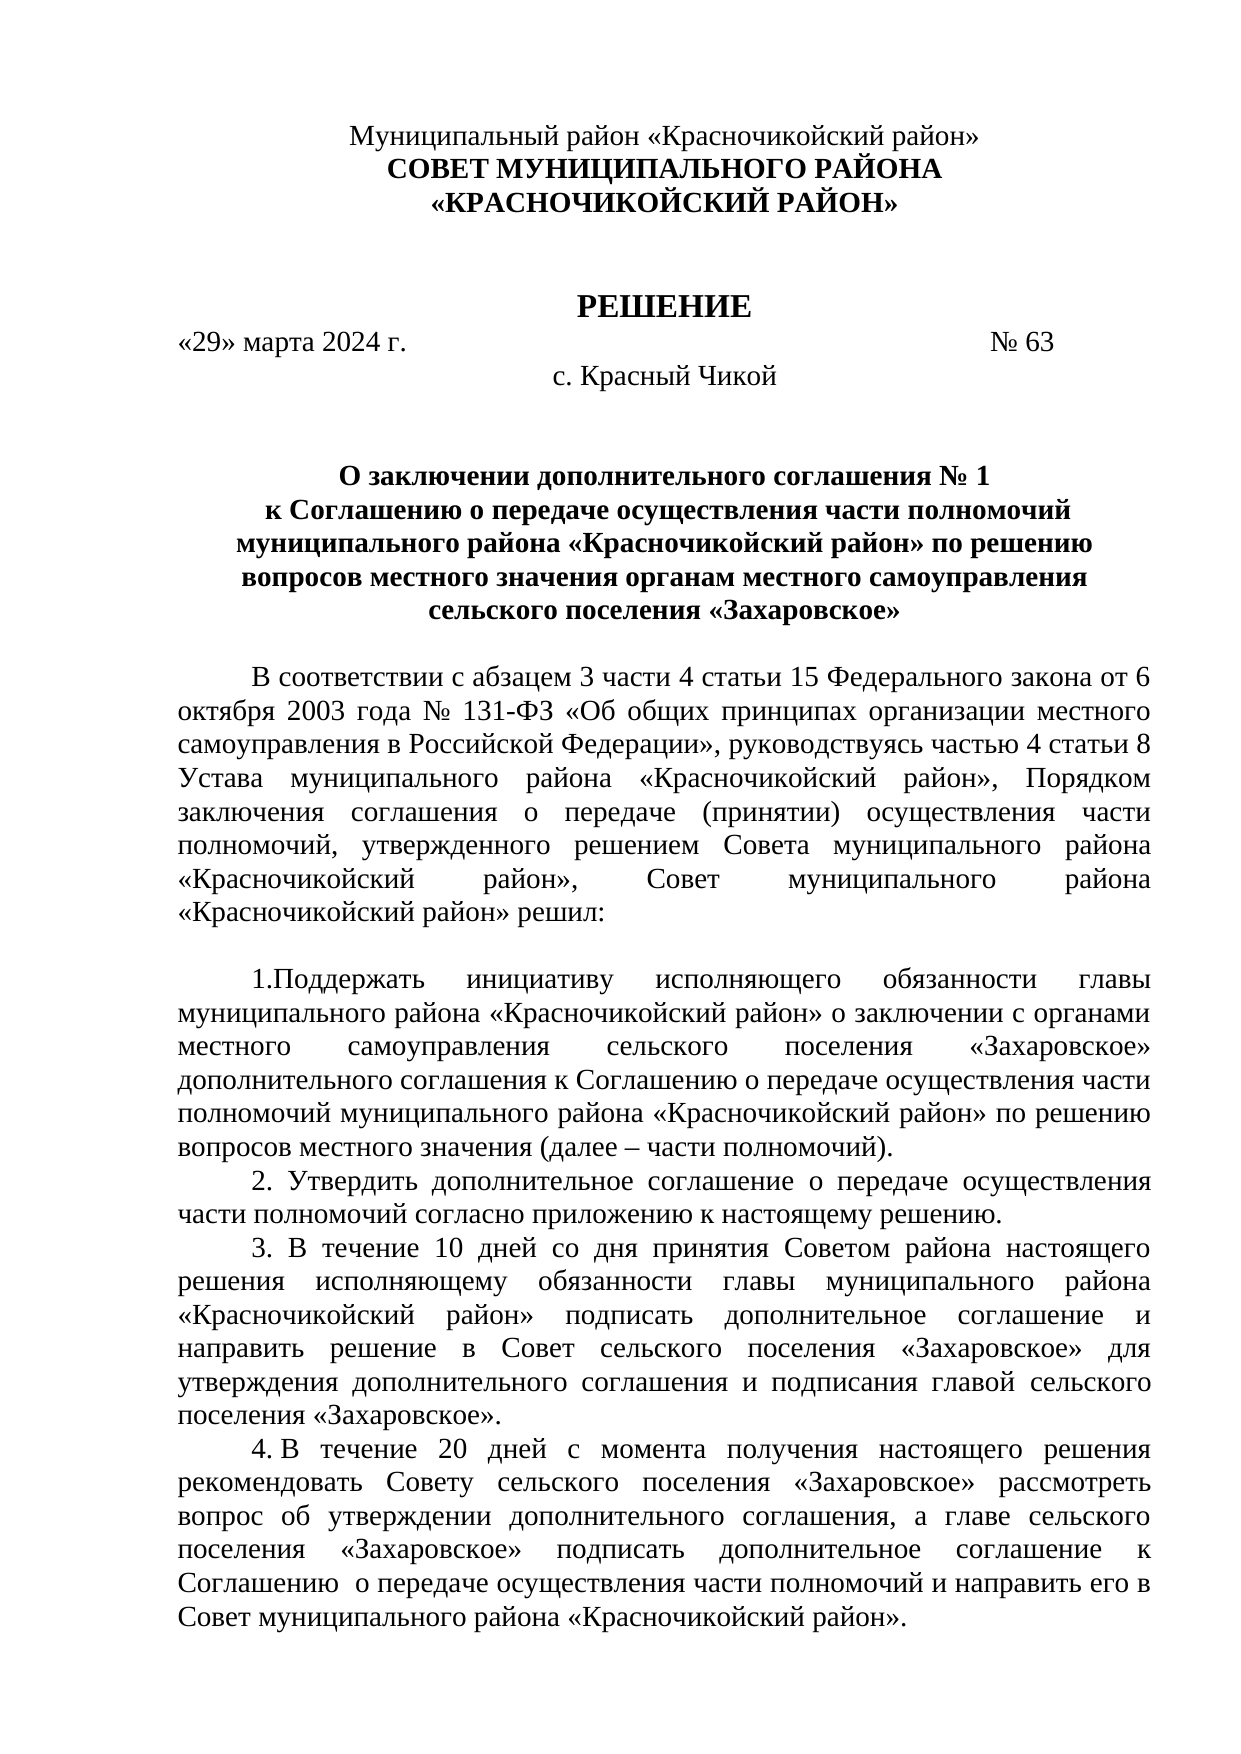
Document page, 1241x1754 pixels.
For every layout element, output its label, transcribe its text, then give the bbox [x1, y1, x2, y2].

text 4. В течение 20 дней с момента получения настоящего решения рекомендовать Совету сельского поселения «Захаровское» рассмотреть вопрос об утверждении дополнительного соглашения, а главе сельского поселения «Захаровское» подписать дополнительное соглашение к Соглашению о передаче осуществления части полномочий и направить его в Совет муниципального района «Красночикойский район». [177, 1431, 1152, 1632]
text Муниципальный район «Красночикойский район» [177, 118, 1152, 152]
title 3. В течение 10 дней со дня принятия Советом района настоящего решения исполняющему обязанности главы муниципального района «Красночикойский район» подписать дополнительное соглашение и направить решение в Совет сельского поселения «Захаровское» для утверждения дополнительного соглашения и подписания главой сельского поселения «Захаровское». [177, 1230, 1152, 1431]
text РЕШЕНИЕ [177, 286, 1152, 324]
text О заключении дополнительного соглашения № 1 [177, 458, 1152, 492]
text с. Красный Чикой [177, 358, 1152, 391]
text «КРАСНОЧИКОЙСКИЙ РАЙОН» [177, 185, 1152, 219]
title В соответствии с абзацем 3 части 4 статьи 15 Федерального закона от 6 октября 2003 года № 131-ФЗ «Об общих принципах организации местного самоуправления в Российской Федерации», руководствуясь частью 4 статьи 8 Устава муниципального района «Красночикойский район», Порядком заключения соглашения о передаче (принятии) осуществления части полномочий, утвержденного решением Совета муниципального района «Красночикойский район», Совет муниципального района «Красночикойский район» решил: [177, 659, 1152, 928]
text СОВЕТ МУНИЦИПАЛЬНОГО РАЙОНА [177, 152, 1152, 185]
title 1.Поддержать инициативу исполняющего обязанности главы муниципального района «Красночикойский район» о заключении с органами местного самоуправления сельского поселения «Захаровское» дополнительного соглашения к Соглашению о передаче осуществления части полномочий муниципального района «Красночикойский район» по решению вопросов местного значения (далее – части полномочий). [177, 961, 1152, 1163]
text «29» марта 2024 г. № 63 [177, 324, 1152, 358]
text к Соглашению о передаче осуществления части полномочий муниципального района «Красночикойский район» по решению вопросов местного значения органам местного самоуправления сельского поселения «Захаровское» [177, 492, 1152, 626]
title 2. Утвердить дополнительное соглашение о передаче осуществления части полномочий согласно приложению к настоящему решению. [177, 1163, 1152, 1230]
